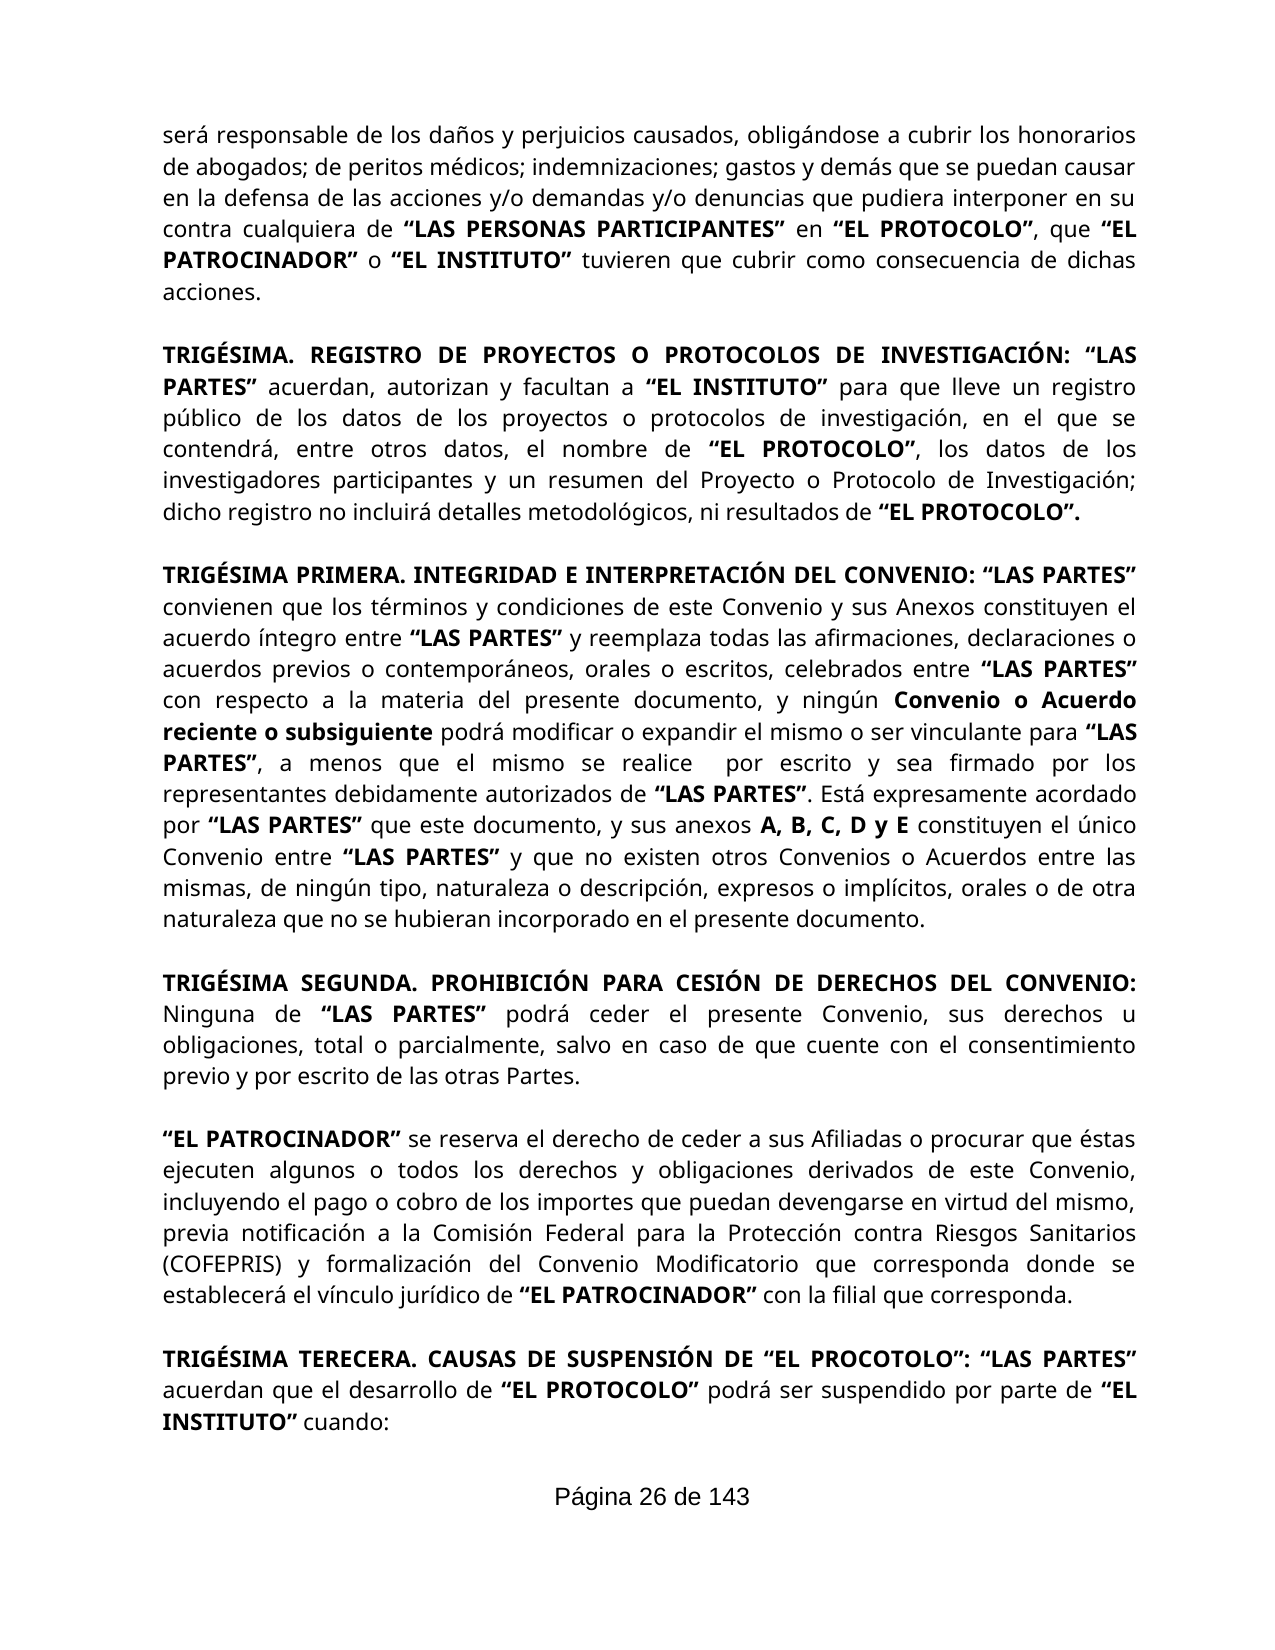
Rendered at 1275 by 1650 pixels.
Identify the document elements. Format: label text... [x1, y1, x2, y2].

text TRIGÉSIMA. REGISTRO DE PROYECTOS O PROTOCOLOS DE INVESTIGACIÓN: “LAS PARTES” acuerdan, autorizan y facultan a “EL INSTITUTO” para que lleve un registro público de los datos de los proyectos o protocolos de investigación, en el que se contendrá, entre otros datos, el nombre de “EL PROTOCOLO”, los datos de los investigadores participantes y un resumen del Proyecto o Protocolo de Investigación; dicho registro no incluirá detalles metodológicos, ni resultados de “EL PROTOCOLO”. [162, 339, 1137, 527]
text TRIGÉSIMA TERECERA. CAUSAS DE SUSPENSIÓN DE “EL PROCOTOLO”: “LAS PARTES” acuerdan que el desarrollo de “EL PROTOCOLO” podrá ser suspendido por parte de “EL INSTITUTO” cuando: [162, 1343, 1137, 1437]
text “EL PATROCINADOR” se reserva el derecho de ceder a sus Afiliadas o procurar que éstas ejecuten algunos o todos los derechos y obligaciones derivados de este Convenio, incluyendo el pago o cobro de los importes que puedan devengarse en virtud del mismo, previa notificación a la Comisión Federal para la Protección contra Riesgos Sanitarios (COFEPRIS) y formalización del Convenio Modificatorio que corresponda donde se establecerá el vínculo jurídico de “EL PATROCINADOR” con la filial que corresponda. [162, 1123, 1137, 1311]
text TRIGÉSIMA SEGUNDA. PROHIBICIÓN PARA CESIÓN DE DERECHOS DEL CONVENIO: Ninguna de “LAS PARTES” podrá ceder el presente Convenio, sus derechos u obligaciones, total o parcialmente, salvo en caso de que cuente con el consentimiento previo y por escrito de las otras Partes. [162, 967, 1137, 1092]
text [162, 119, 1137, 307]
text TRIGÉSIMA PRIMERA. INTEGRIDAD E INTERPRETACIÓN DEL CONVENIO: “LAS PARTES” convienen que los términos y condiciones de este Convenio y sus Anexos constituyen el acuerdo íntegro entre “LAS PARTES” y reemplaza todas las afirmaciones, declaraciones o acuerdos previos o contemporáneos, orales o escritos, celebrados entre “LAS PARTES” con respecto a la materia del presente documento, y ningún Convenio o Acuerdo reciente o subsiguiente podrá modificar o expandir el mismo o ser vinculante para “LAS PARTES”, a menos que el mismo se realice por escrito y sea firmado por los representantes debidamente autorizados de “LAS PARTES”. Está expresamente acordado por “LAS PARTES” que este documento, y sus anexos A, B, C, D y E constituyen el único Convenio entre “LAS PARTES” y que no existen otros Convenios o Acuerdos entre las mismas, de ningún tipo, naturaleza o descripción, expresos o implícitos, orales o de otra naturaleza que no se hubieran incorporado en el presente documento. [162, 559, 1137, 934]
